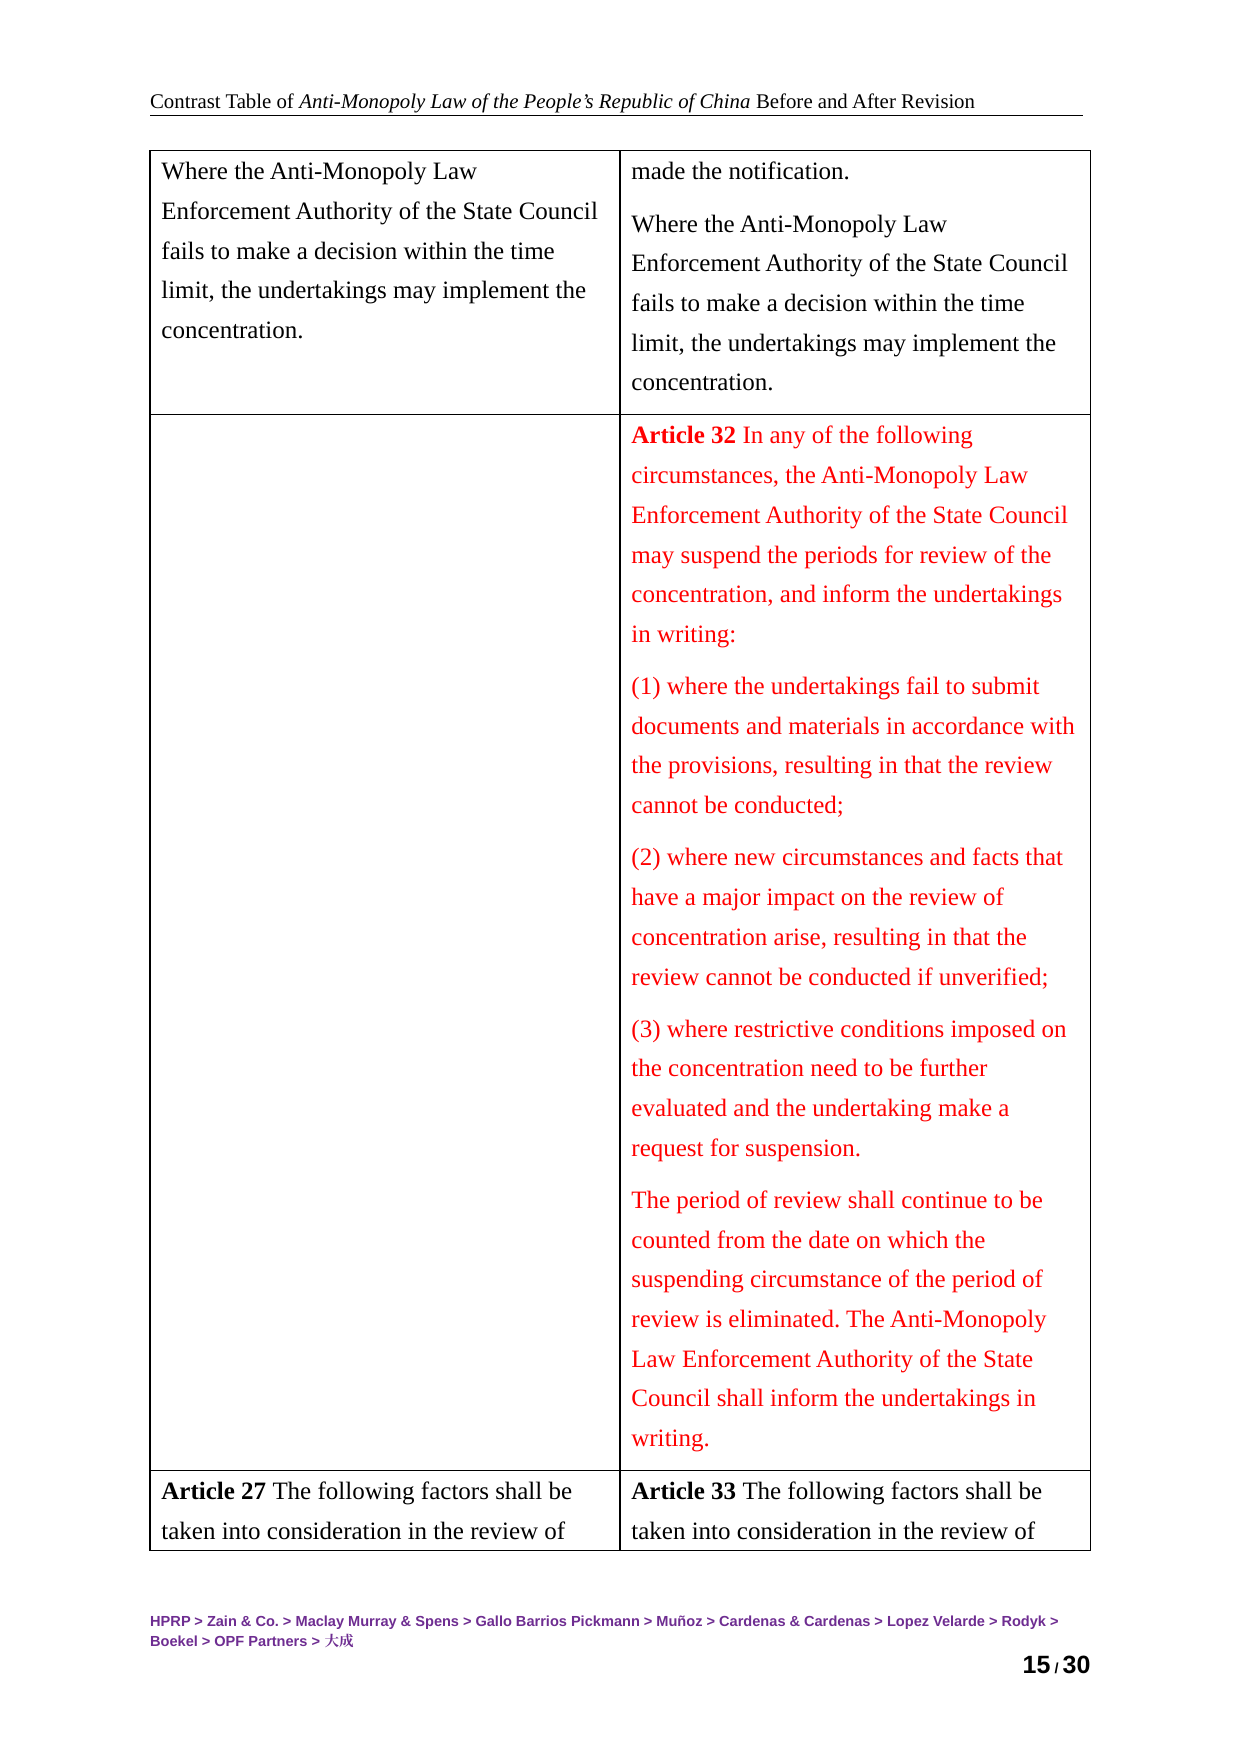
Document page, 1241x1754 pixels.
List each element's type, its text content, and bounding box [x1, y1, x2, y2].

table_cell Article 32 In any of the following circumstances, the Anti-Monopoly Law Enforcement Authority of the State Council may suspend the periods for review of the concentration, and inform the undertakings in writing: (1) where the undertakings fail to submit documents and materials in accordance with the provisions, resulting in that the review cannot be conducted; (2) where new circumstances and facts that have a major impact on the review of concentration arise, resulting in that the review cannot be conducted if unverified; (3) where restrictive conditions imposed on the concentration need to be further evaluated and the undertaking make a request for suspension. The period of review shall continue to be counted from the date on which the suspending circumstance of the period of review is eliminated. The Anti-Monopoly Law Enforcement Authority of the State Council shall inform the undertakings in writing. [621, 415, 1090, 1470]
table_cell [151, 1471, 619, 1550]
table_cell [621, 151, 1090, 414]
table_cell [151, 151, 619, 414]
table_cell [621, 1471, 1090, 1550]
table_cell [151, 415, 619, 1470]
